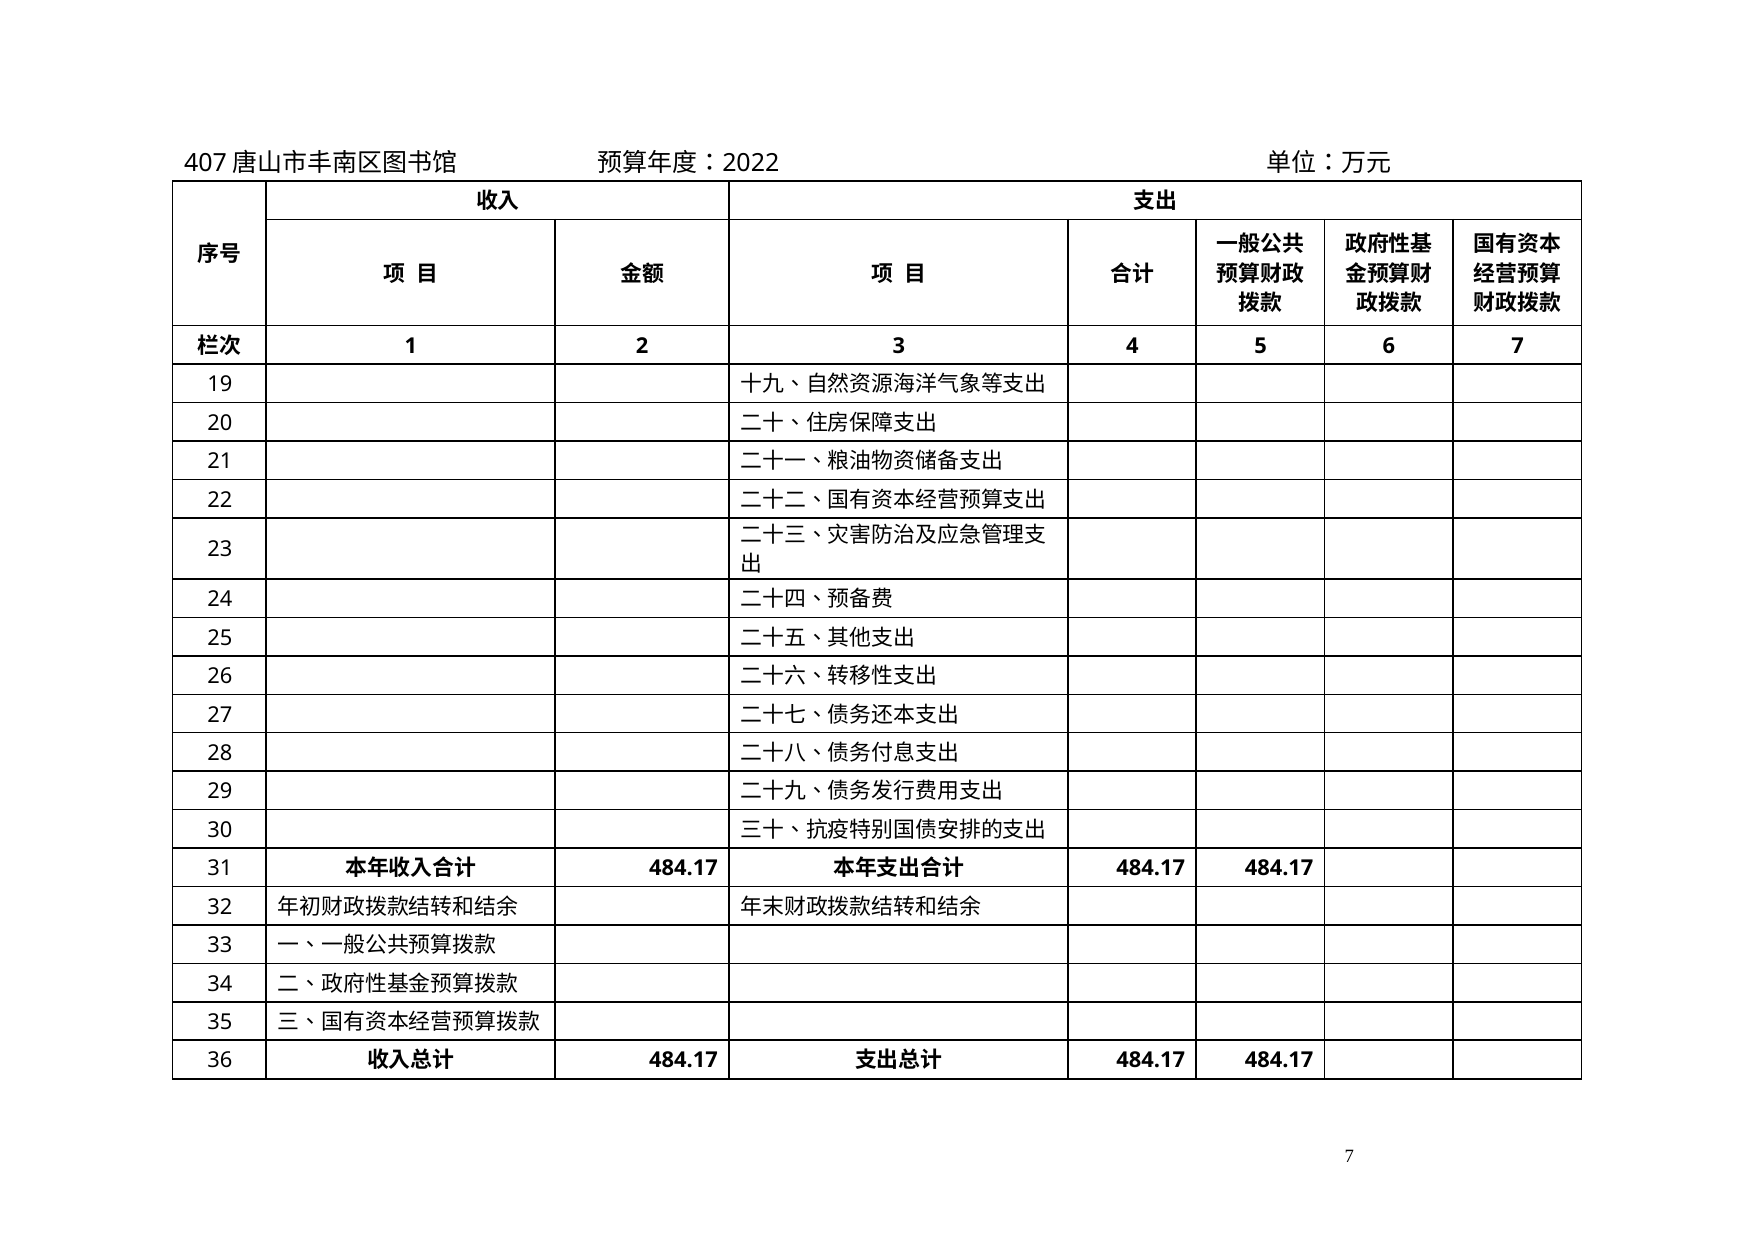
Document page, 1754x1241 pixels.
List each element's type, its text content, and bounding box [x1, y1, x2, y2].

table_cell 二十四、预备费 [730, 580, 1067, 617]
table_cell [267, 403, 554, 440]
table_cell [1197, 772, 1324, 809]
table_cell 年末财政拨款结转和结余 [730, 887, 1067, 924]
table_cell 484.17 [1197, 849, 1324, 886]
table_cell 栏次 [173, 326, 265, 363]
table_cell 7 [1454, 326, 1581, 363]
table_cell [1454, 964, 1581, 1001]
table_cell [1325, 772, 1452, 809]
table_cell 年初财政拨款结转和结余 [267, 887, 554, 924]
table_cell 国有资本经营预算财政拨款 [1454, 220, 1581, 325]
table_cell 序号 [173, 182, 265, 325]
table_cell [267, 365, 554, 402]
table_cell [1069, 365, 1195, 402]
table_cell 484.17 [1197, 1041, 1324, 1078]
table_cell [1069, 733, 1195, 770]
table_cell [1325, 810, 1452, 847]
table_cell [556, 657, 728, 693]
table_cell 24 [173, 580, 265, 617]
table_cell [1454, 365, 1581, 402]
table_cell [1197, 480, 1324, 517]
table_cell [1197, 926, 1324, 962]
table_cell 政府性基金预算财政拨款 [1325, 220, 1452, 325]
table_cell 1 [267, 326, 554, 363]
table_cell 合计 [1069, 220, 1195, 325]
table_cell [1325, 695, 1452, 732]
table_cell [1069, 580, 1195, 617]
table_cell [556, 365, 728, 402]
table_cell [1454, 695, 1581, 732]
table_cell 一、一般公共预算拨款 [267, 926, 554, 962]
table_cell [1454, 580, 1581, 617]
table_cell 484.17 [556, 849, 728, 886]
table_cell 二十八、债务付息支出 [730, 733, 1067, 770]
table_cell [1325, 442, 1452, 478]
table_cell 金额 [556, 220, 728, 325]
table_cell 二十七、债务还本支出 [730, 695, 1067, 732]
table_cell [1069, 1003, 1195, 1039]
table_cell [267, 810, 554, 847]
table_cell [1454, 1003, 1581, 1039]
table_cell [1069, 772, 1195, 809]
table_cell 2 [556, 326, 728, 363]
table_cell 三、国有资本经营预算拨款 [267, 1003, 554, 1039]
table_cell 484.17 [556, 1041, 728, 1078]
table_cell [1069, 964, 1195, 1001]
table_cell 22 [173, 480, 265, 517]
table_cell [1325, 618, 1452, 655]
table_cell [1454, 519, 1581, 578]
table_cell 34 [173, 964, 265, 1001]
table_cell [556, 926, 728, 962]
table_cell [1197, 964, 1324, 1001]
table_cell [556, 403, 728, 440]
table_cell [267, 695, 554, 732]
table_cell [1197, 887, 1324, 924]
table_cell [1454, 403, 1581, 440]
table_cell 30 [173, 810, 265, 847]
table_cell [556, 480, 728, 517]
table_cell 支出 [730, 182, 1581, 219]
table_cell [1454, 849, 1581, 886]
table_cell [1069, 695, 1195, 732]
table_cell [1325, 926, 1452, 962]
table_cell 20 [173, 403, 265, 440]
table_cell [556, 810, 728, 847]
table_cell [1325, 580, 1452, 617]
table_cell [556, 580, 728, 617]
table_cell 二十一、粮油物资储备支出 [730, 442, 1067, 478]
table_cell [1325, 1003, 1452, 1039]
table_cell [730, 1003, 1067, 1039]
table_cell 二十三、灾害防治及应急管理支出 [730, 519, 1067, 578]
table_cell [730, 926, 1067, 962]
table_cell [1325, 733, 1452, 770]
table_cell [1454, 618, 1581, 655]
table_cell [1454, 480, 1581, 517]
table_cell 36 [173, 1041, 265, 1078]
table_cell [1325, 365, 1452, 402]
table_header 407唐山市丰南区图书馆 预算年度：2022 单位：万元 [173, 143, 1581, 180]
table_cell 19 [173, 365, 265, 402]
table_cell [1197, 618, 1324, 655]
table_cell [556, 887, 728, 924]
table_cell [267, 442, 554, 478]
table_cell 二十五、其他支出 [730, 618, 1067, 655]
table_cell [556, 618, 728, 655]
table_cell 三十、抗疫特别国债安排的支出 [730, 810, 1067, 847]
table_cell 4 [1069, 326, 1195, 363]
table_cell [1069, 618, 1195, 655]
table_cell [556, 964, 728, 1001]
table_cell [1325, 849, 1452, 886]
table_cell 项 目 [730, 220, 1067, 325]
table_cell [556, 442, 728, 478]
table_cell [730, 964, 1067, 1001]
table_cell 27 [173, 695, 265, 732]
table_cell 33 [173, 926, 265, 962]
table_cell 二十、住房保障支出 [730, 403, 1067, 440]
table_cell 本年收入合计 [267, 849, 554, 886]
table_cell 484.17 [1069, 849, 1195, 886]
table_cell 支出总计 [730, 1041, 1067, 1078]
table_cell [1325, 1041, 1452, 1078]
table_cell 本年支出合计 [730, 849, 1067, 886]
table_cell [1325, 657, 1452, 693]
table_cell [1069, 887, 1195, 924]
table_cell [1197, 1003, 1324, 1039]
table_cell 35 [173, 1003, 265, 1039]
table_cell [267, 772, 554, 809]
table_cell 项 目 [267, 220, 554, 325]
table_cell [1454, 926, 1581, 962]
table_cell [1454, 1041, 1581, 1078]
table_cell [1197, 695, 1324, 732]
table_cell [267, 519, 554, 578]
table_cell 25 [173, 618, 265, 655]
table_cell 3 [730, 326, 1067, 363]
table_cell [1069, 442, 1195, 478]
table_cell 二十九、债务发行费用支出 [730, 772, 1067, 809]
table_cell 21 [173, 442, 265, 478]
table_cell [1197, 657, 1324, 693]
table_cell [1325, 964, 1452, 1001]
table_cell 十九、自然资源海洋气象等支出 [730, 365, 1067, 402]
table_cell 一般公共预算财政拨款 [1197, 220, 1324, 325]
table_cell [556, 519, 728, 578]
table_cell [1454, 887, 1581, 924]
table_cell [1069, 519, 1195, 578]
table_cell [1325, 480, 1452, 517]
table_cell [1197, 442, 1324, 478]
table_cell [1325, 887, 1452, 924]
table_cell [556, 772, 728, 809]
table_cell 29 [173, 772, 265, 809]
table_cell [267, 480, 554, 517]
table_cell 二、政府性基金预算拨款 [267, 964, 554, 1001]
table_cell [1069, 657, 1195, 693]
table_cell [1454, 733, 1581, 770]
table_cell [1454, 810, 1581, 847]
table_cell [267, 580, 554, 617]
table_cell [1197, 365, 1324, 402]
table_cell 484.17 [1069, 1041, 1195, 1078]
table_cell 6 [1325, 326, 1452, 363]
table_cell 收入 [267, 182, 728, 219]
table_cell [1069, 480, 1195, 517]
table_cell [1325, 403, 1452, 440]
table_cell 二十六、转移性支出 [730, 657, 1067, 693]
table_cell [556, 695, 728, 732]
table_cell [1197, 403, 1324, 440]
table_cell 32 [173, 887, 265, 924]
table_cell [1069, 810, 1195, 847]
table_cell [267, 618, 554, 655]
table_cell 收入总计 [267, 1041, 554, 1078]
table_cell [1197, 580, 1324, 617]
table_cell 二十二、国有资本经营预算支出 [730, 480, 1067, 517]
table_cell [1197, 519, 1324, 578]
table_cell [267, 733, 554, 770]
table_cell [1069, 926, 1195, 962]
table_cell [1069, 403, 1195, 440]
table_cell [1197, 810, 1324, 847]
table_cell [1454, 772, 1581, 809]
table_cell 23 [173, 519, 265, 578]
table_cell [556, 1003, 728, 1039]
table_cell [556, 733, 728, 770]
table_cell [1454, 657, 1581, 693]
table_cell [1197, 733, 1324, 770]
table_cell 31 [173, 849, 265, 886]
table_cell [267, 657, 554, 693]
table_cell 28 [173, 733, 265, 770]
table_cell [1454, 442, 1581, 478]
table_cell 5 [1197, 326, 1324, 363]
table_cell 26 [173, 657, 265, 693]
table_cell [1325, 519, 1452, 578]
